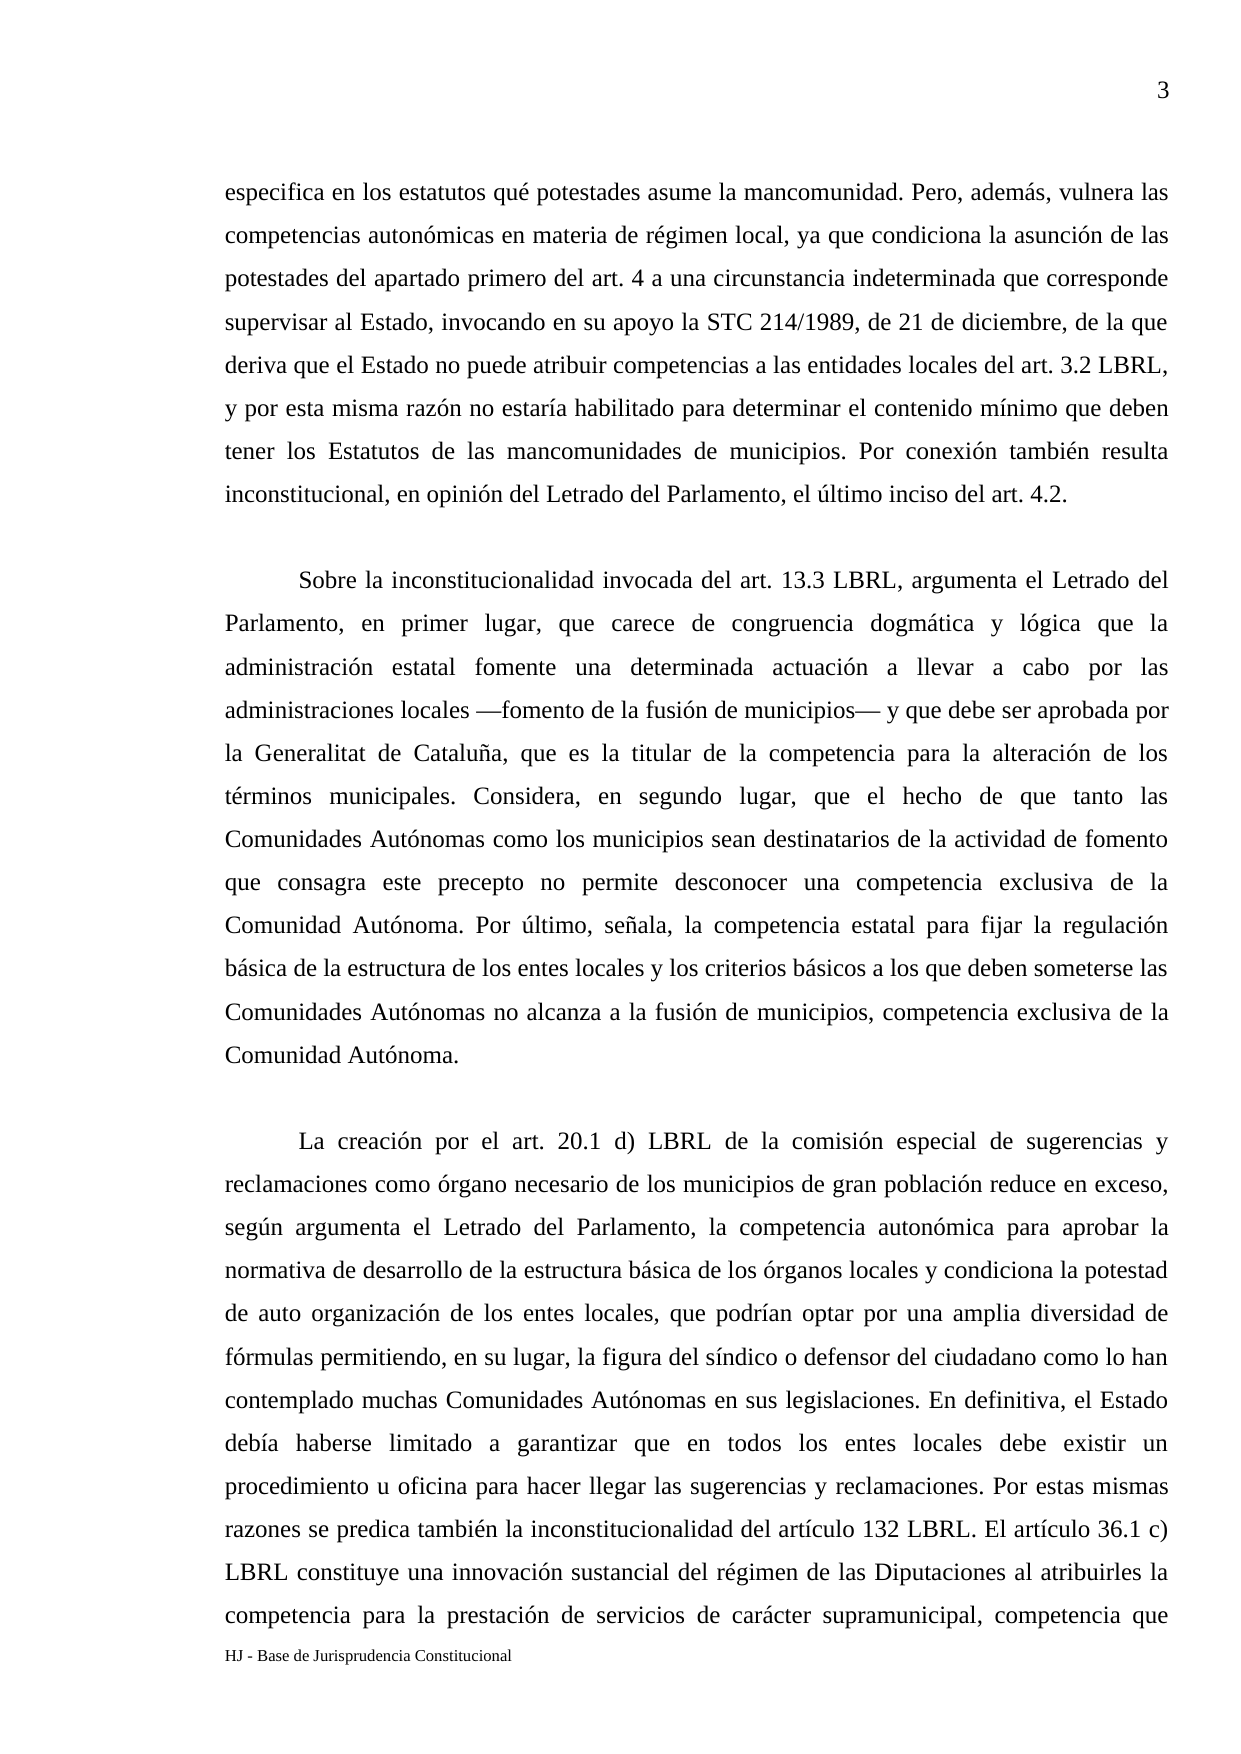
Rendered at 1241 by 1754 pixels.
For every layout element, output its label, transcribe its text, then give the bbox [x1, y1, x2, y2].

text Sobre la inconstitucionalidad invocada del art. 13.3 LBRL, argumenta el Letrado del Parlamento, en primer lugar, que carece de congruencia dogmática y lógica que la administración estatal fomente una determinada actuación a llevar a cabo por las administraciones locales —fomento de la fusión de municipios— y que debe ser aprobada por la Generalitat de Cataluña, que es la titular de la competencia para la alteración de los términos municipales. Considera, en segundo lugar, que el hecho de que tanto las Comunidades Autónomas como los municipios sean destinatarios de la actividad de fomento que consagra este precepto no permite desconocer una competencia exclusiva de la Comunidad Autónoma. Por último, señala, la competencia estatal para fijar la regulación básica de la estructura de los entes locales y los criterios básicos a los que deben someterse las Comunidades Autónomas no alcanza a la fusión de municipios, competencia exclusiva de la Comunidad Autónoma. [224, 565, 1169, 1068]
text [224, 177, 1169, 508]
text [224, 1126, 1169, 1629]
